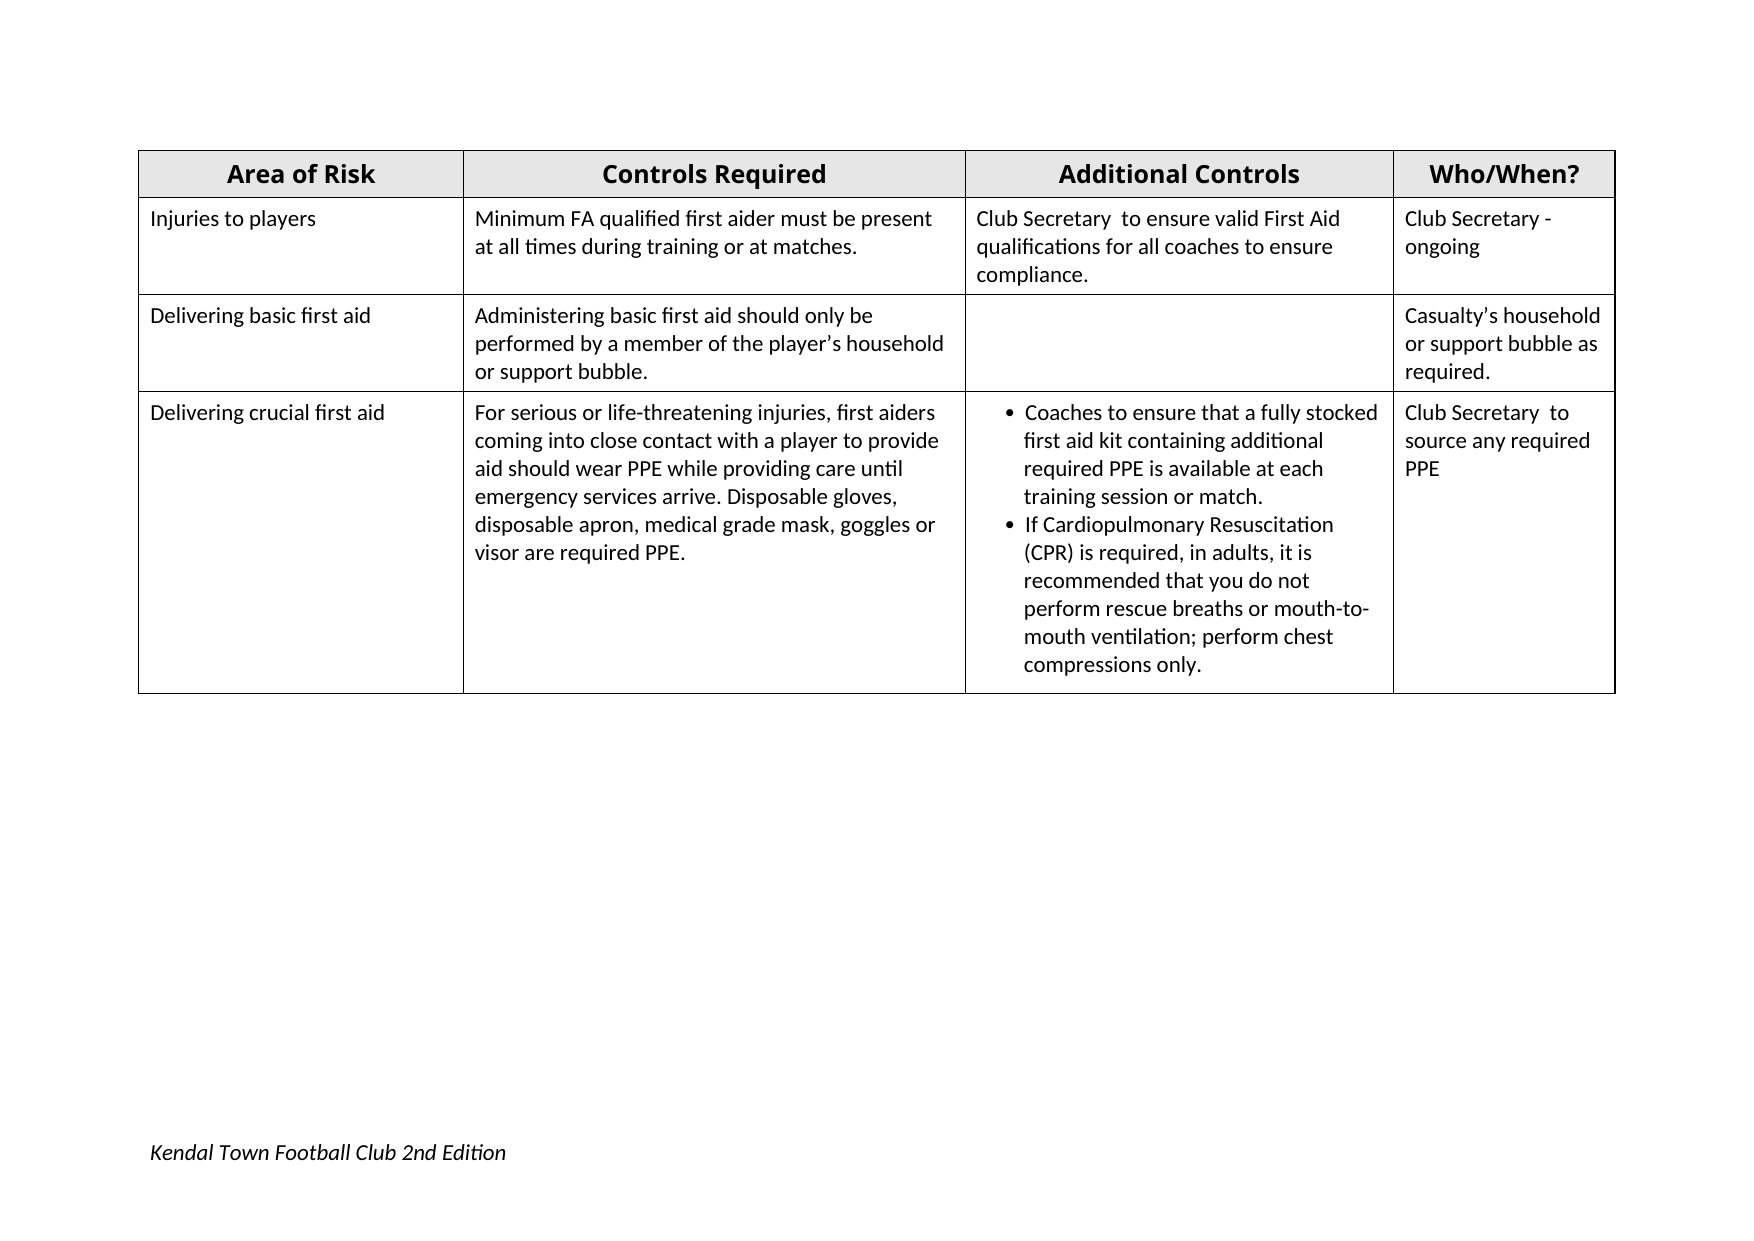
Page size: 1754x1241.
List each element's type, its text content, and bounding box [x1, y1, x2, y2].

table_cell Casualty’s household or support bubble as required. [1394, 295, 1614, 391]
table_cell Club Secretary to ensure valid First Aid qualifications for all coaches to ensure compliance. [966, 198, 1393, 294]
table_header Additional Controls [966, 151, 1393, 197]
table_cell For serious or life-threatening injuries, first aiders coming into close contact with a player to provide aid should wear PPE while providing care until emergency services arrive. Disposable gloves, disposable apron, medical grade mask, goggles or visor are required PPE. [464, 392, 965, 692]
table_cell Club Secretary to source any required PPE [1394, 392, 1614, 692]
table_cell Delivering basic first aid [139, 295, 463, 391]
table_cell Club Secretary - ongoing [1394, 198, 1614, 294]
table_cell Administering basic first aid should only be performed by a member of the player’s household or support bubble. [464, 295, 965, 391]
table_header Controls Required [464, 151, 965, 197]
table_header Who/When? [1394, 151, 1614, 197]
table_cell Minimum FA qualified first aider must be present at all times during training or at matches. [464, 198, 965, 294]
table_cell Injuries to players [139, 198, 463, 294]
table_header Area of Risk [139, 151, 463, 197]
table_cell Delivering crucial first aid [139, 392, 463, 692]
table_cell [966, 295, 1393, 391]
table_cell Coaches to ensure that a fully stocked first aid kit containing additional required PPE is available at each training session or match. If Cardiopulmonary Resuscitation (CPR) is required, in adults, it is recommended that you do not perform rescue breaths or mouth-to-mouth ventilation; perform chest compressions only. [966, 392, 1393, 692]
